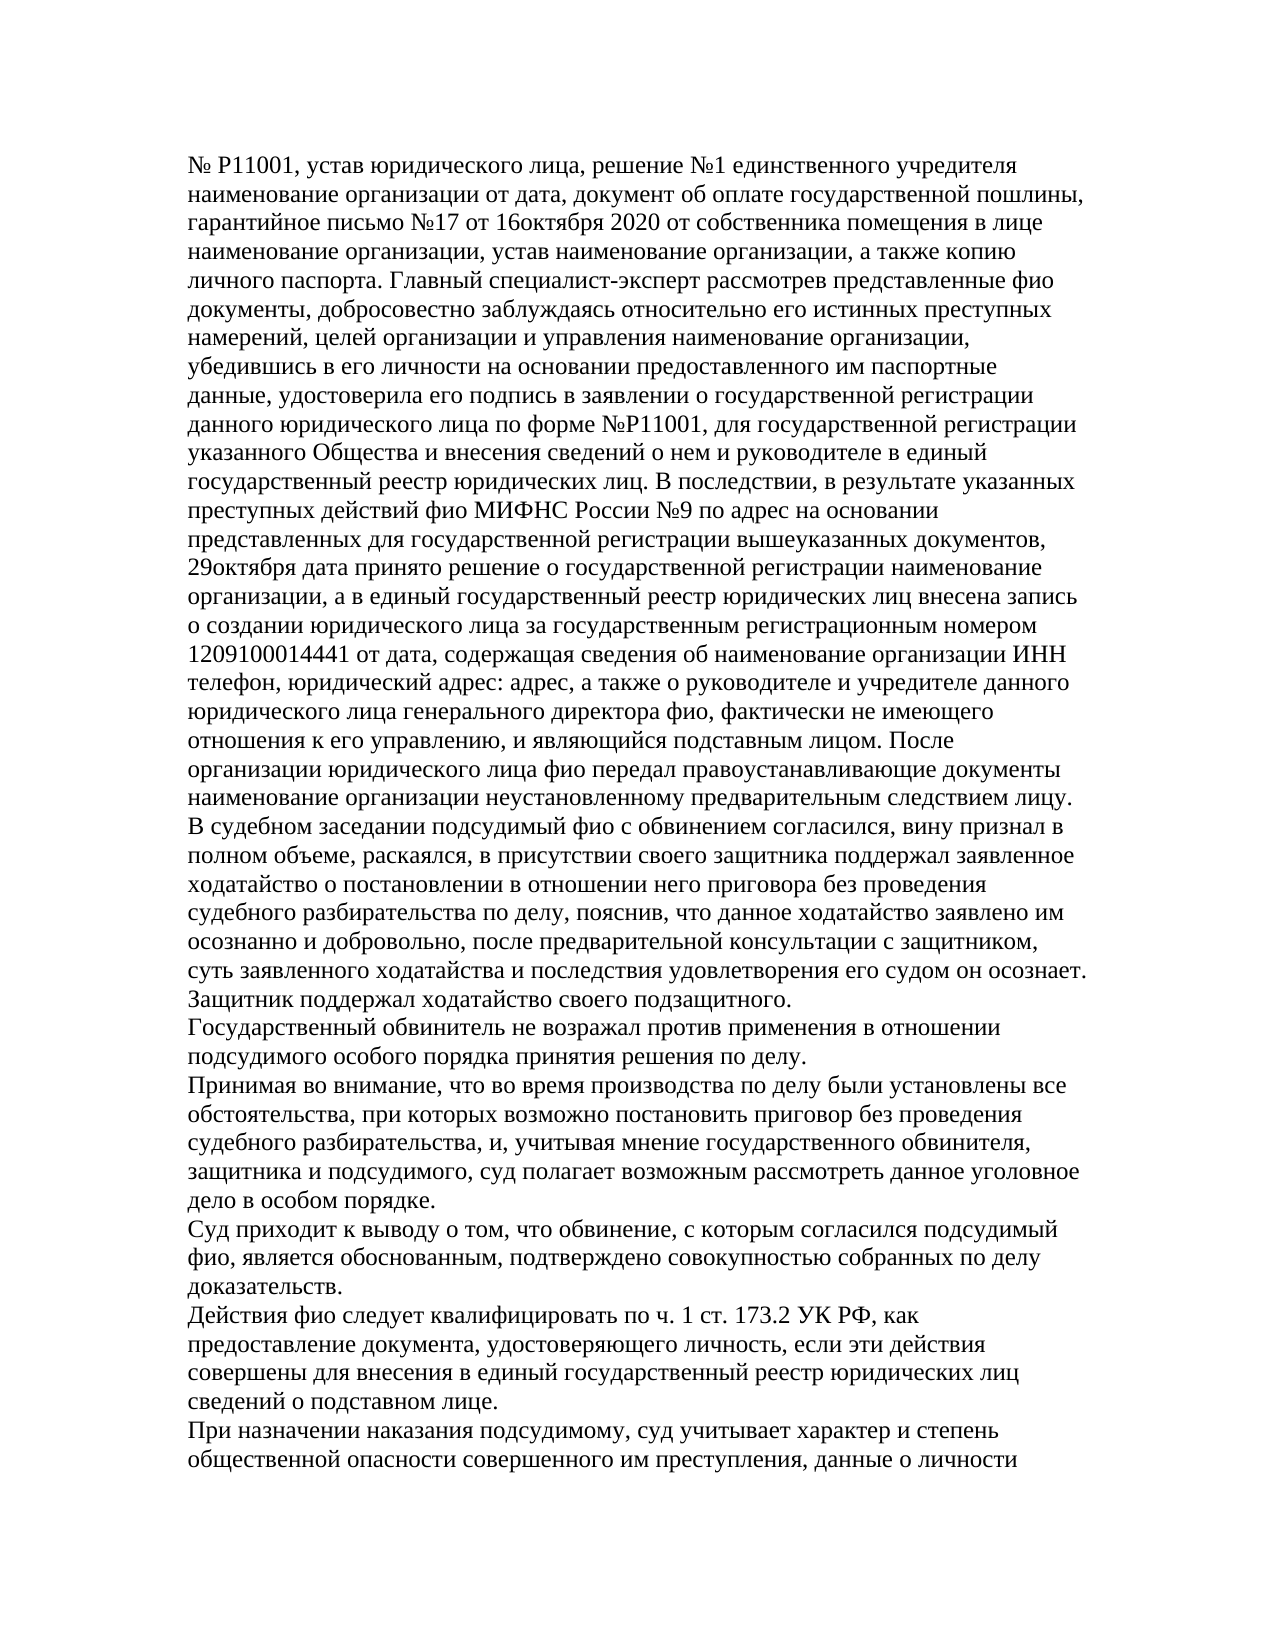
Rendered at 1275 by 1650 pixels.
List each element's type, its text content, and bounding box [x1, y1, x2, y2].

text Принимая во внимание, что во время производства по делу были установлены все обстоятельства, при которых возможно постановить приговор без проведения судебного разбирательства, и, учитывая мнение государственного обвинителя, защитника и подсудимого, суд полагает возможным рассмотреть данное уголовное дело в особом порядке. [187, 1070, 1087, 1214]
text В судебном заседании подсудимый фио с обвинением согласился, вину признал в полном объеме, раскаялся, в присутствии своего защитника поддержал заявленное ходатайство о постановлении в отношении него приговора без проведения судебного разбирательства по делу, пояснив, что данное ходатайство заявлено им осознанно и добровольно, после предварительной консультации с защитником, суть заявленного ходатайства и последствия удовлетворения его судом он осознает. [187, 811, 1087, 984]
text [187, 1415, 1087, 1472]
text Суд приходит к выводу о том, что обвинение, с которым согласился подсудимый фио, является обоснованным, подтверждено совокупностью собранных по делу доказательств. [187, 1214, 1087, 1300]
text Действия фио следует квалифицировать по ч. 1 ст. 173.2 УК РФ, как предоставление документа, удостоверяющего личность, если эти действия совершены для внесения в единый государственный реестр юридических лиц сведений о подставном лице. [187, 1300, 1087, 1415]
text Государственный обвинитель не возражал против применения в отношении подсудимого особого порядка принятия решения по делу. [187, 1012, 1087, 1070]
text Защитник поддержал ходатайство своего подзащитного. [187, 984, 1087, 1012]
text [187, 150, 1087, 811]
